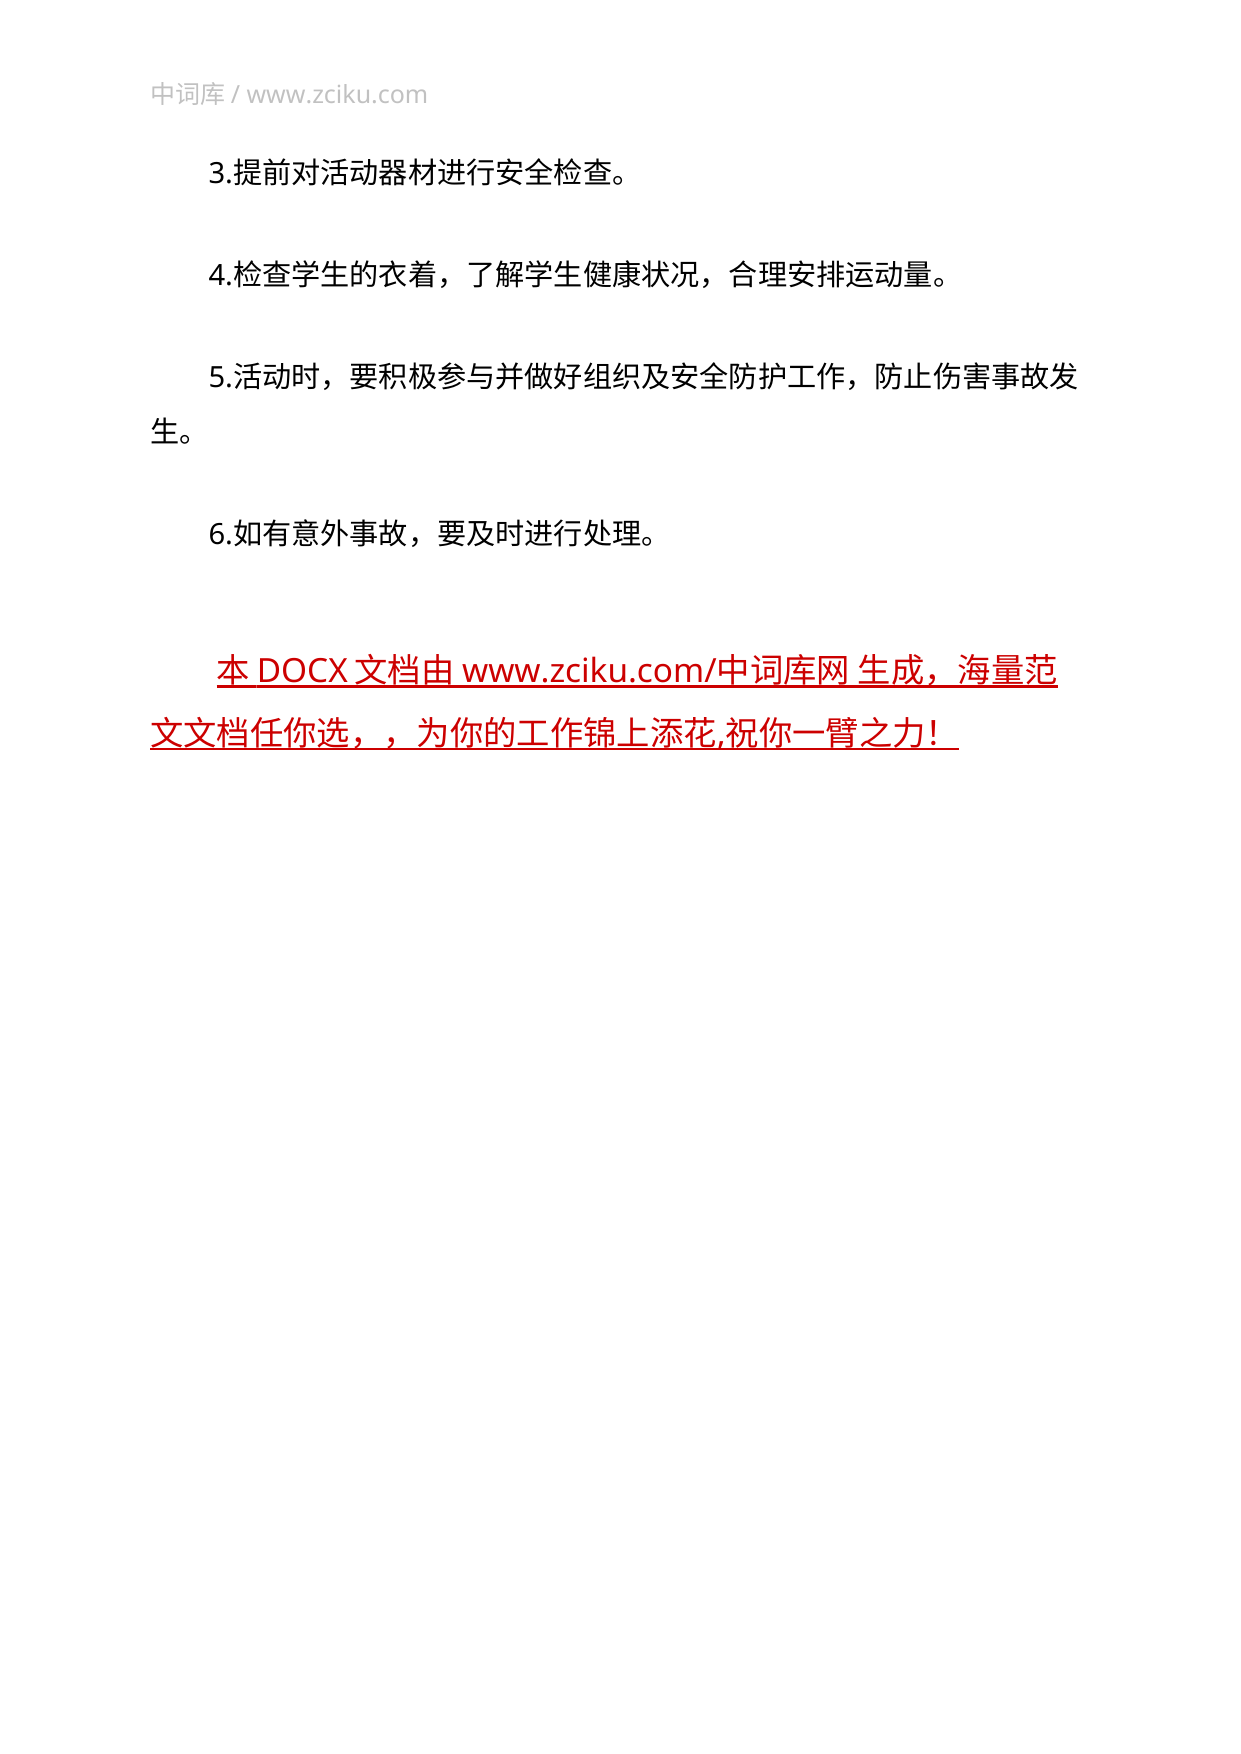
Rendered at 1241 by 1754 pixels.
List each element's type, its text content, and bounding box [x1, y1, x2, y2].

text 5.活动时，要积极参与并做好组织及安全防护工作，防止伤害事故发生。 [150, 354, 1090, 451]
text 本DOCX文档由 www.zciku.com/中词库网 生成，海量范文文档任你选，，为你的工作锦上添花,祝你一臂之力！ [150, 644, 1090, 755]
text 6.如有意外事故，要及时进行处理。 [150, 511, 1090, 553]
text 3.提前对活动器材进行安全检查。 [150, 150, 1090, 192]
text 4.检查学生的衣着，了解学生健康状况，合理安排运动量。 [150, 252, 1090, 294]
